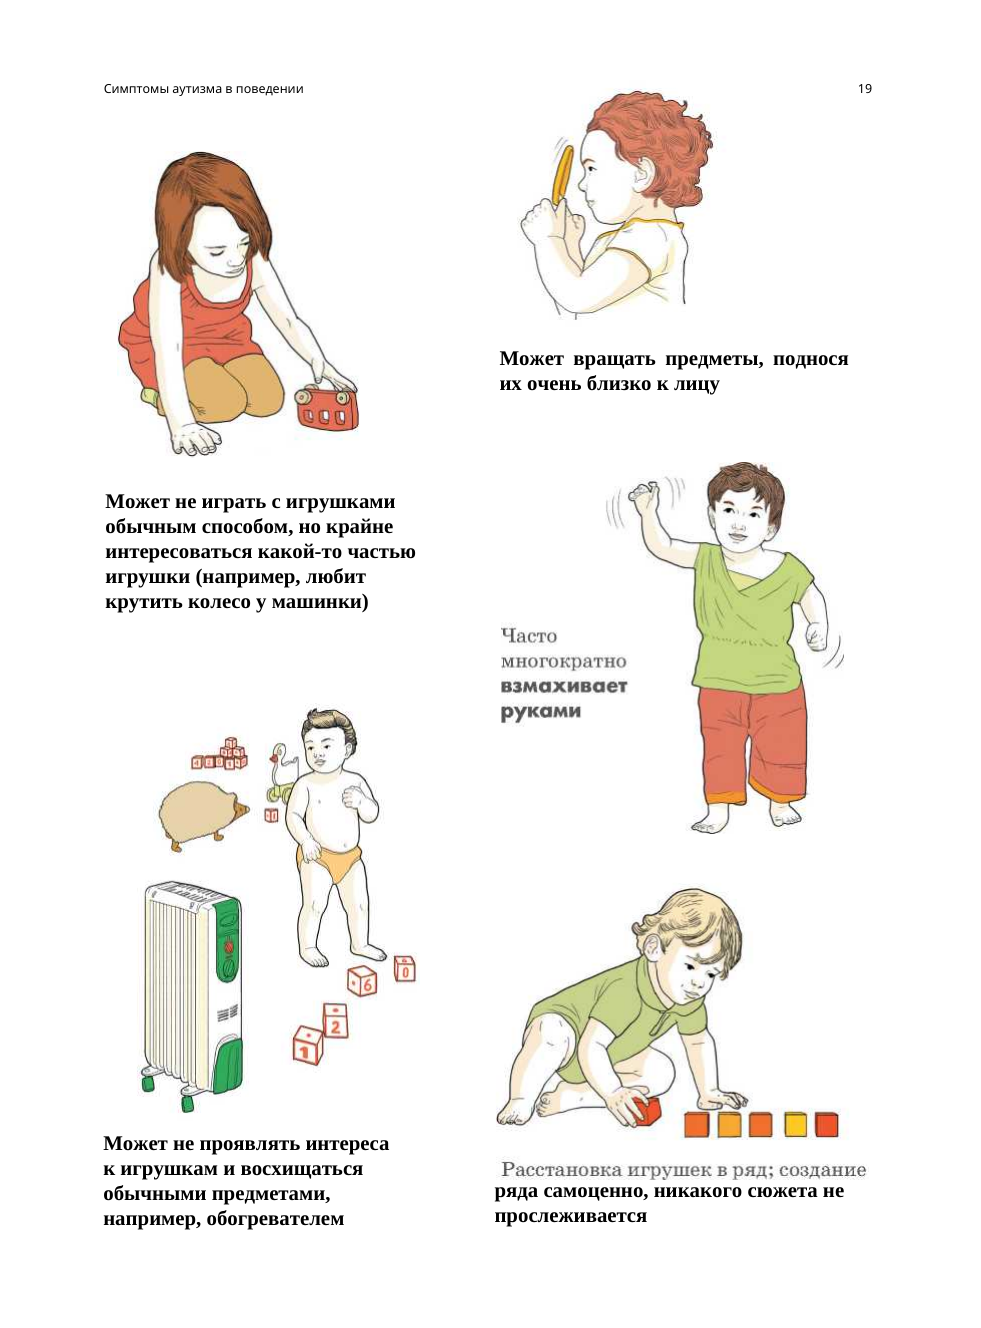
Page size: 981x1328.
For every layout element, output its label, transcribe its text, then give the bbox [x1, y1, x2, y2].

picture [105, 695, 420, 1134]
text Может не играть с игрушками обычным способом, но крайне интересоваться какой-то частью игрушки (например, любит крутить колесо у машинки) [105, 488, 427, 613]
picture [464, 867, 869, 1180]
picture [501, 462, 844, 834]
text Может не проявлять интереса к игрушкам и восхищаться обычными предметами, например, обогревателем [103, 1130, 402, 1230]
picture [117, 151, 360, 458]
text Может вращать предметы, поднося их очень близко к лицу [499, 346, 849, 395]
picture [453, 72, 736, 327]
text ряда самоценно, никакого сюжета не прослеживается [494, 1178, 844, 1227]
